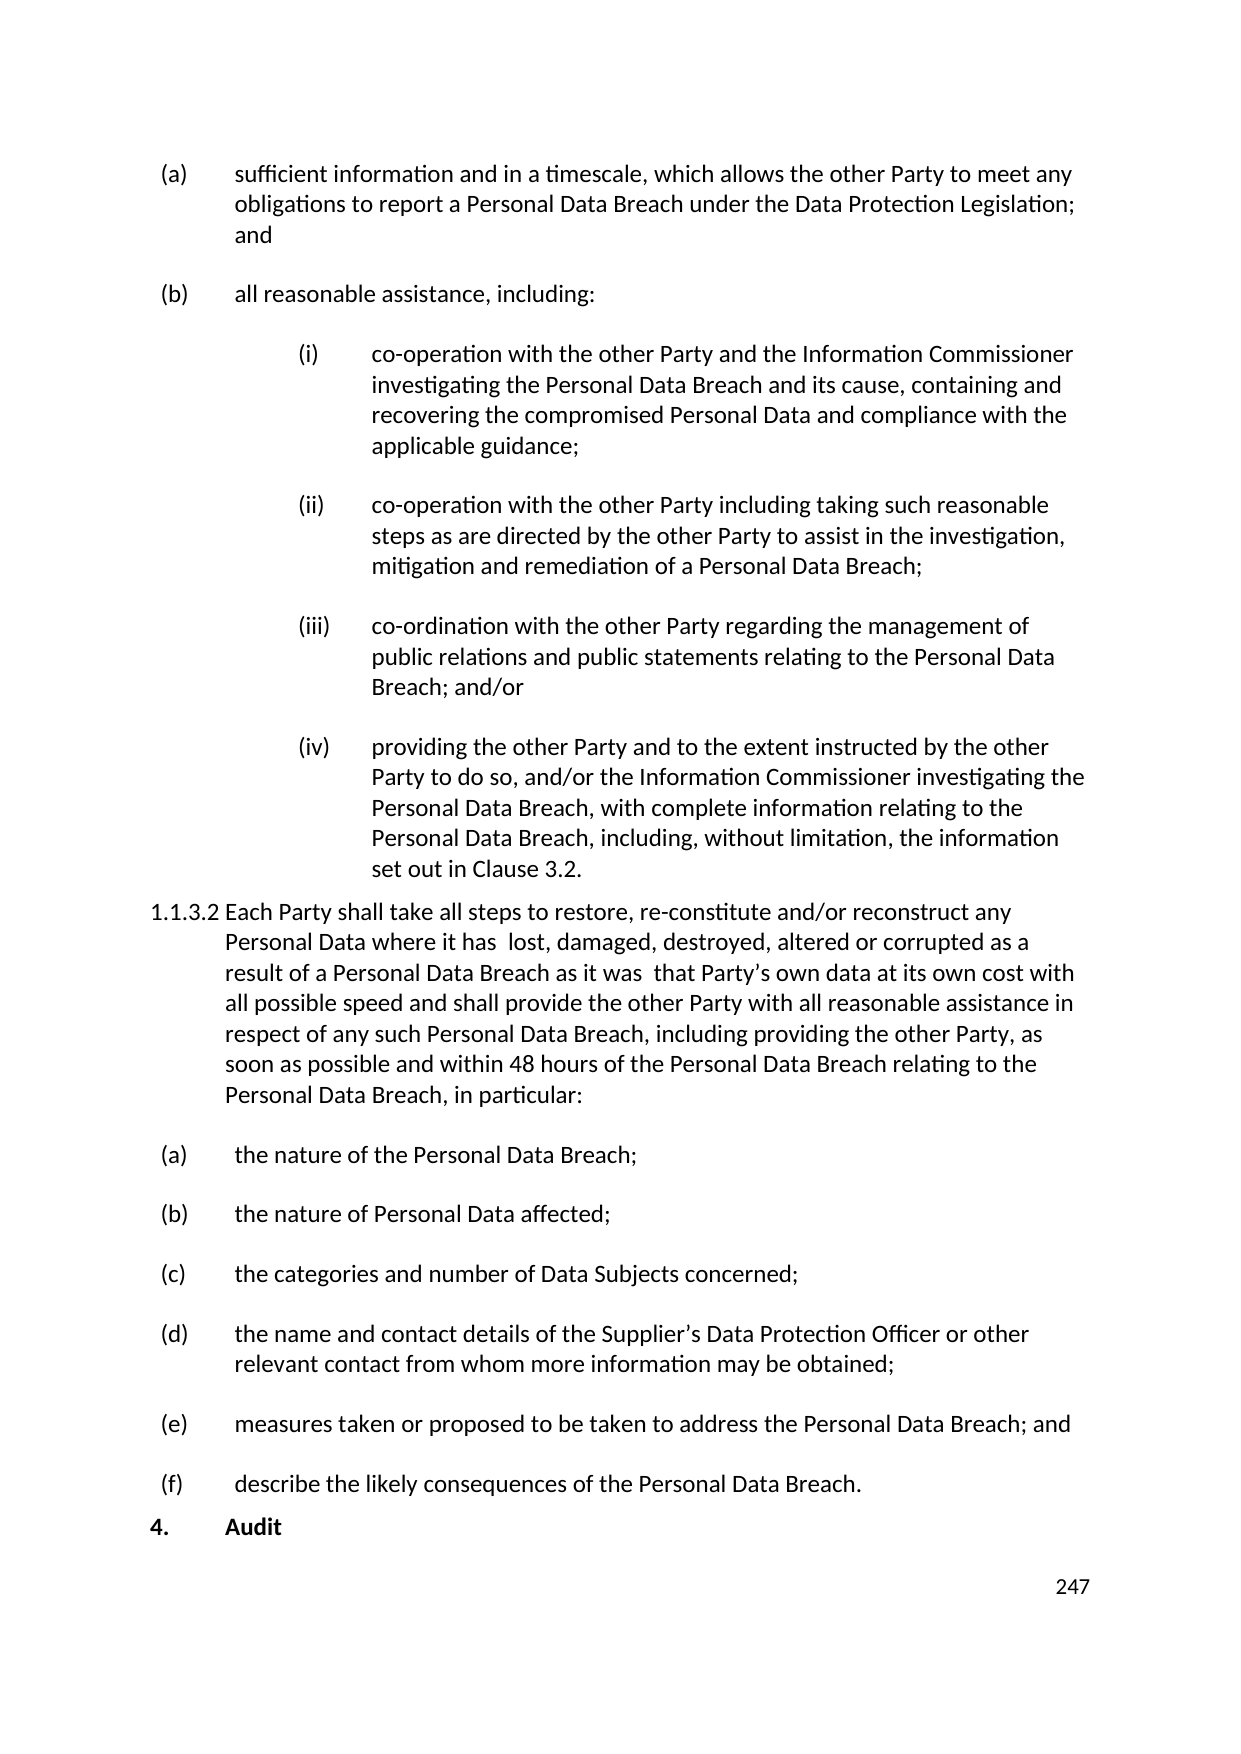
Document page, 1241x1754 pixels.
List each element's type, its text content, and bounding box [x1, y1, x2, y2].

list describe the likely consequences of the Personal Data Breach. [160, 1468, 1090, 1498]
list Each Party shall take all steps to restore, re-constitute and/or reconstruct any Personal Data where it has lost, damaged, destroyed, altered or corrupted as a result of a Personal Data Breach as it was that Party’s own data at its own cost with all possible speed and shall provide the other Party with all reasonable assistance in respect of any such Personal Data Breach, including providing the other Party, as soon as possible and within 48 hours of the Personal Data Breach relating to the Personal Data Breach, in particular: [150, 896, 1090, 1110]
list co-operation with the other Party including taking such reasonable steps as are directed by the other Party to assist in the investigation, mitigation and remediation of a Personal Data Breach; [298, 489, 1090, 581]
list measures taken or proposed to be taken to address the Personal Data Breach; and [160, 1408, 1090, 1439]
list providing the other Party and to the extent instructed by the other Party to do so, and/or the Information Commissioner investigating the Personal Data Breach, with complete information relating to the Personal Data Breach, including, without limitation, the information set out in Clause 3.2. [298, 731, 1090, 883]
list the categories and number of Data Subjects concerned; [160, 1258, 1090, 1289]
list the nature of the Personal Data Breach; [160, 1139, 1090, 1169]
list the nature of Personal Data affected; [160, 1198, 1090, 1229]
list co-ordination with the other Party regarding the management of public relations and public statements relating to the Personal Data Breach; and/or [298, 610, 1090, 702]
list co-operation with the other Party and the Information Commissioner investigating the Personal Data Breach and its cause, containing and recovering the compromised Personal Data and compliance with the applicable guidance; [298, 338, 1090, 460]
list all reasonable assistance, including: [160, 278, 1090, 309]
list Audit [150, 1511, 1090, 1541]
list the name and contact details of the Supplier’s Data Protection Officer or other relevant contact from whom more information may be obtained; [160, 1318, 1090, 1379]
list sufficient information and in a timescale, which allows the other Party to meet any obligations to report a Personal Data Breach under the Data Protection Legislation; and [160, 158, 1090, 249]
